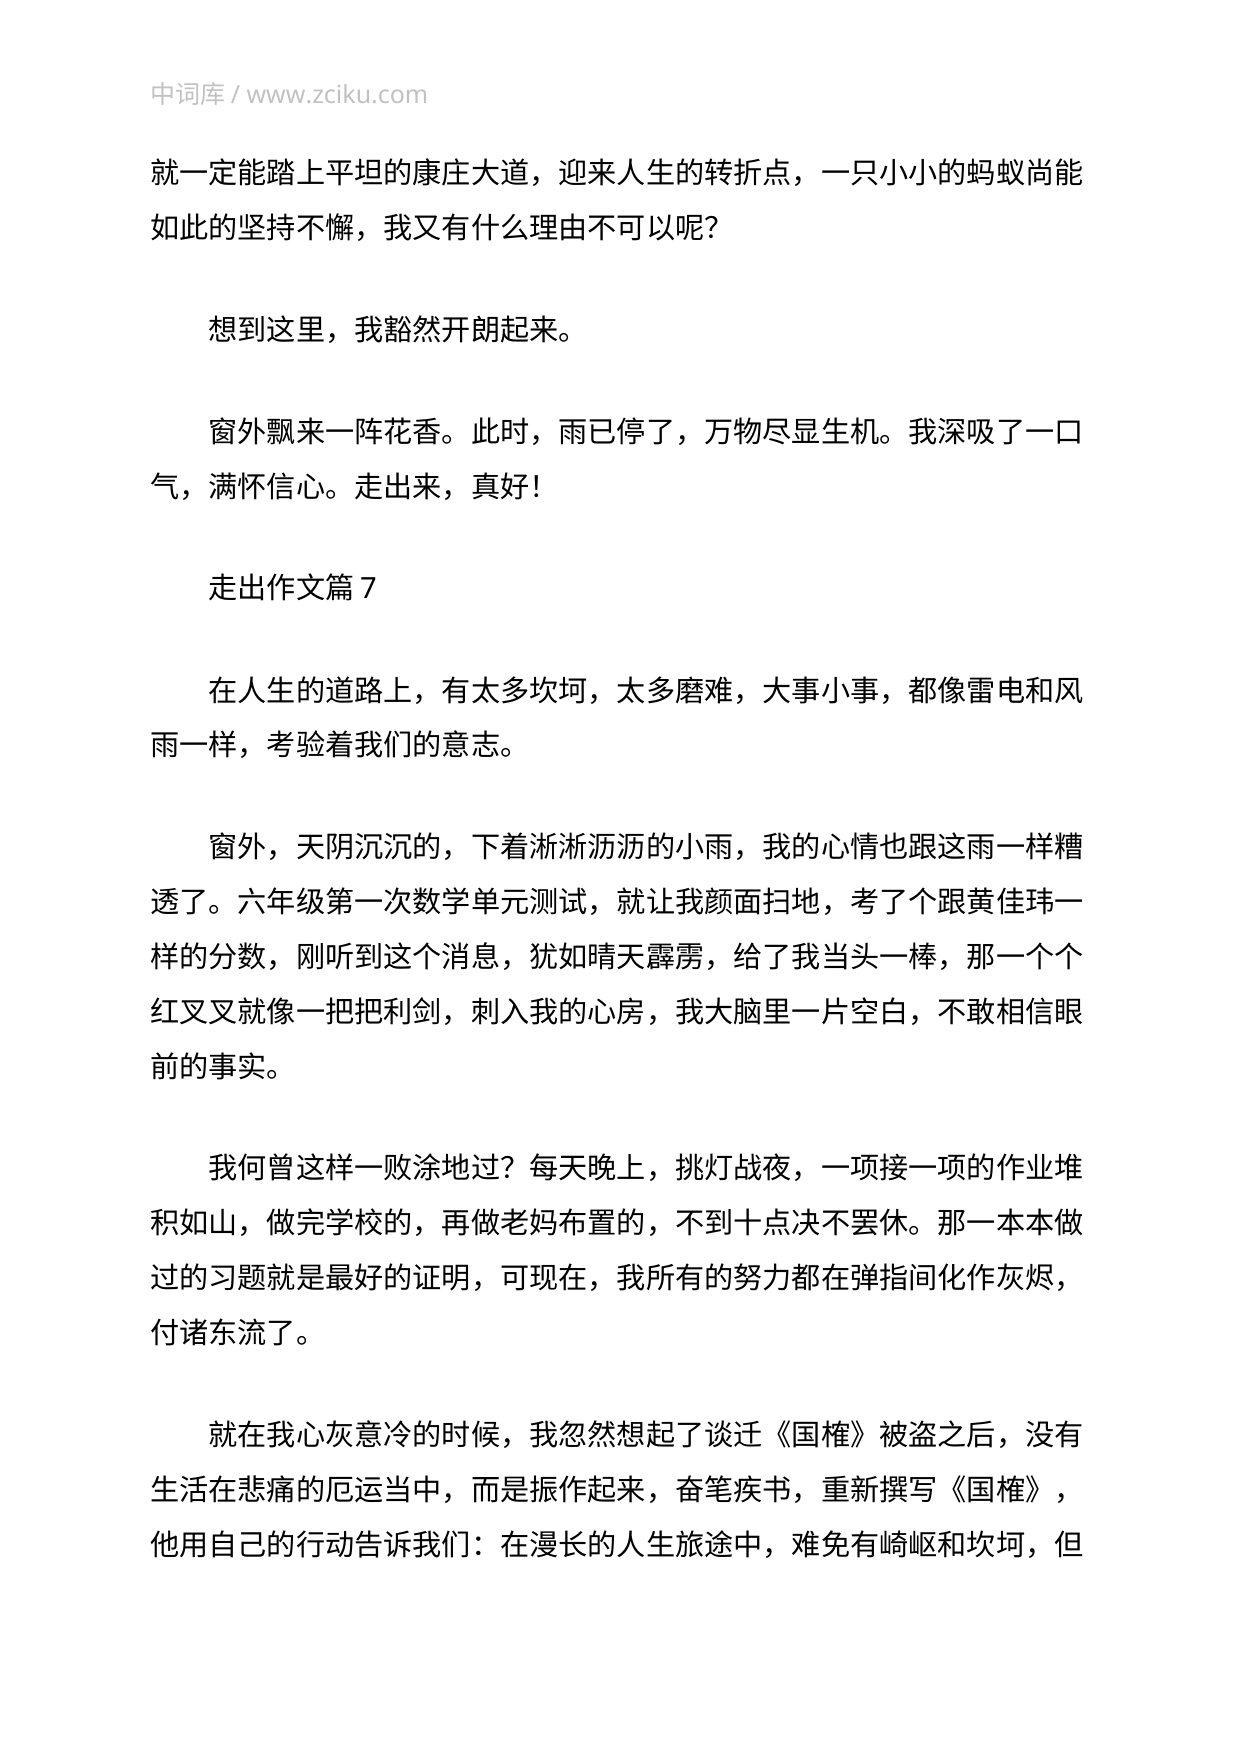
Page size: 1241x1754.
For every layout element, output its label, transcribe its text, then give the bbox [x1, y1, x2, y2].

text 我何曾这样一败涂地过？每天晚上，挑灯战夜，一项接一项的作业堆积如山，做完学校的，再做老妈布置的，不到十点决不罢休。那一本本做过的习题就是最好的证明，可现在，我所有的努力都在弹指间化作灰烬，付诸东流了。 [150, 1145, 1090, 1352]
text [150, 150, 1090, 247]
text 走出作文篇7 [150, 565, 1090, 607]
text 窗外，天阴沉沉的，下着淅淅沥沥的小雨，我的心情也跟这雨一样糟透了。六年级第一次数学单元测试，就让我颜面扫地，考了个跟黄佳玮一样的分数，刚听到这个消息，犹如晴天霹雳，给了我当头一棒，那一个个红叉叉就像一把把利剑，刺入我的心房，我大脑里一片空白，不敢相信眼前的事实。 [150, 824, 1090, 1086]
text 窗外飘来一阵花香。此时，雨已停了，万物尽显生机。我深吸了一口气，满怀信心。走出来，真好！ [150, 408, 1090, 506]
text 在人生的道路上，有太多坎坷，太多磨难，大事小事，都像雷电和风雨一样，考验着我们的意志。 [150, 667, 1090, 764]
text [150, 1412, 1090, 1564]
text 想到这里，我豁然开朗起来。 [150, 307, 1090, 349]
